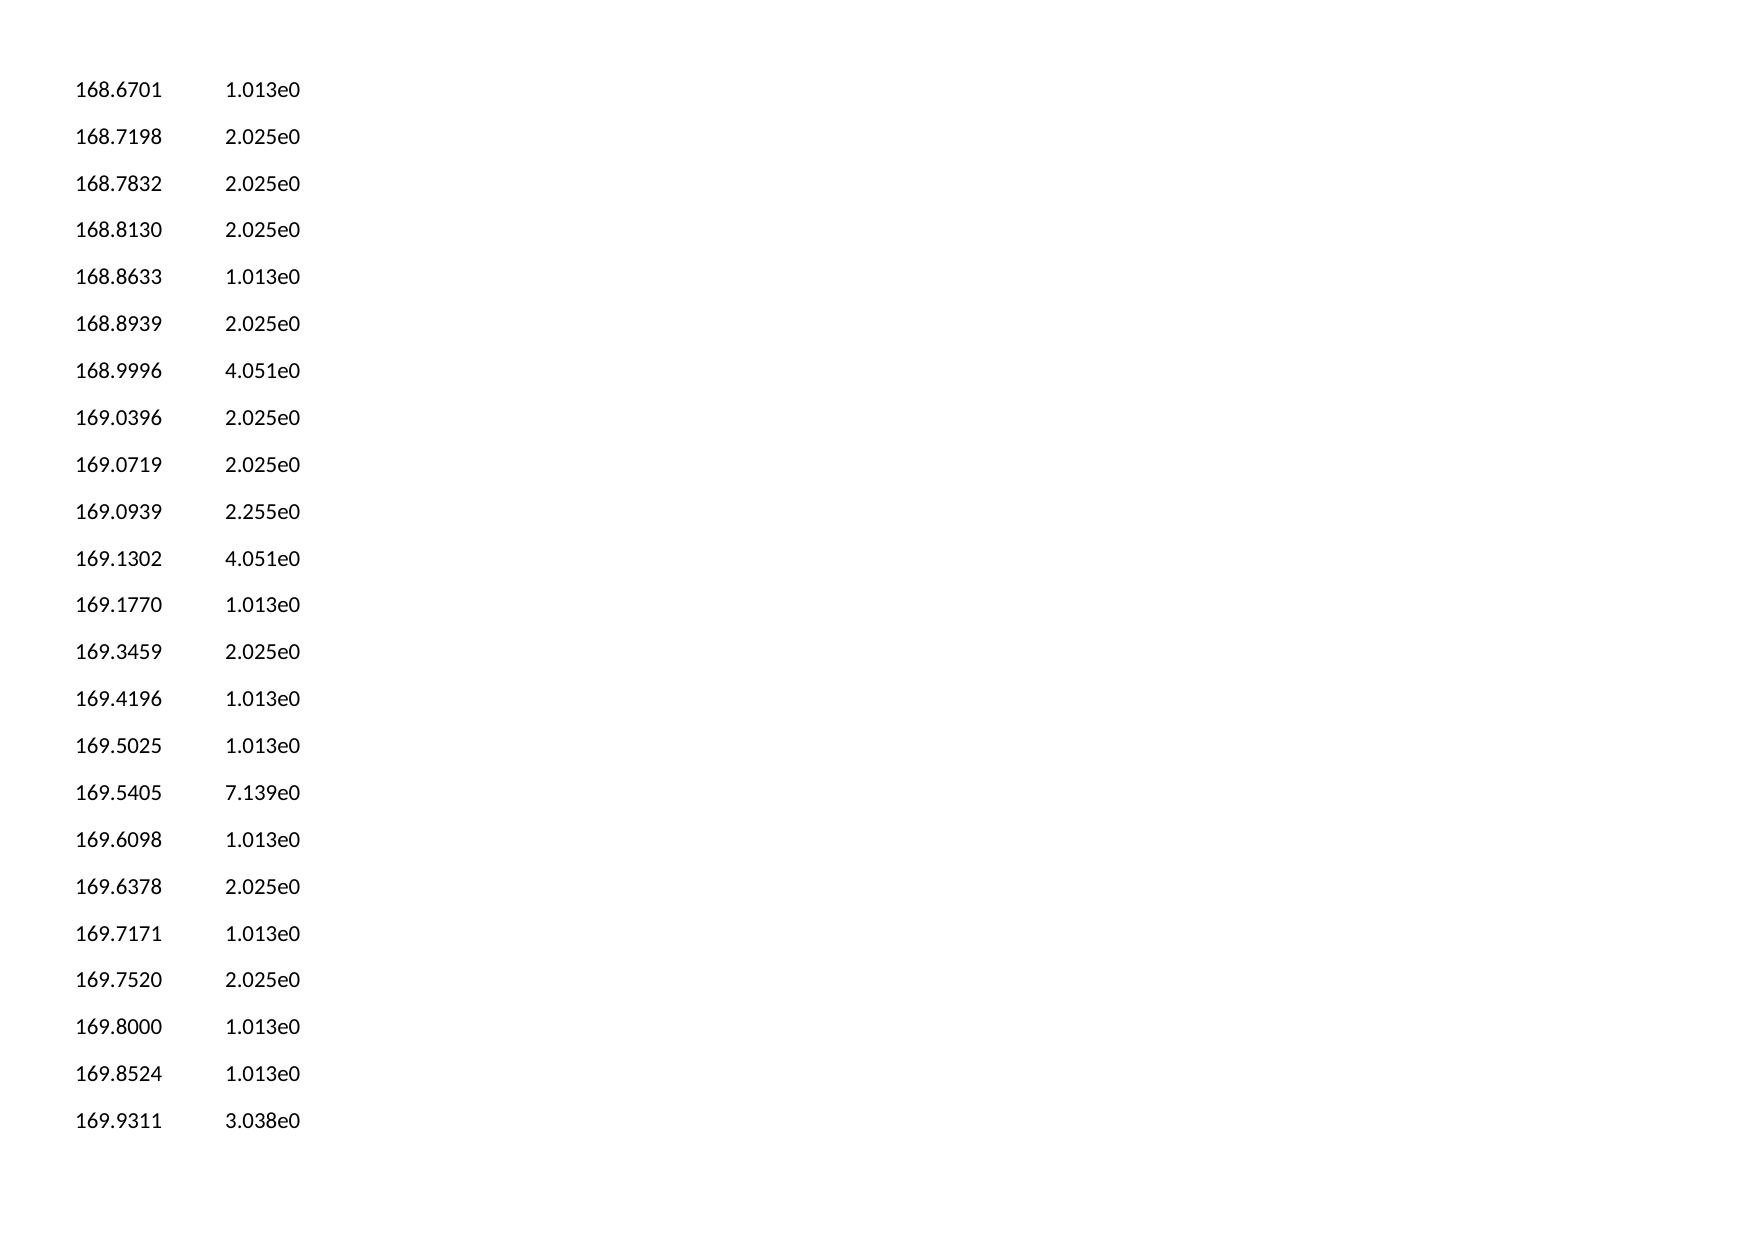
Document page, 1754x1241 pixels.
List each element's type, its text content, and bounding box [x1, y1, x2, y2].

text 168.7832 2.025e0 [75, 169, 1679, 197]
text 168.8633 1.013e0 [75, 262, 1679, 291]
text 169.8000 1.013e0 [75, 1012, 1679, 1041]
text 169.4196 1.013e0 [75, 684, 1679, 712]
text 168.8939 2.025e0 [75, 309, 1679, 337]
text 169.1302 4.051e0 [75, 544, 1679, 572]
text 169.0396 2.025e0 [75, 403, 1679, 431]
text 169.6378 2.025e0 [75, 872, 1679, 900]
text 168.6701 1.013e0 [75, 75, 1679, 103]
text 168.8130 2.025e0 [75, 216, 1679, 244]
text 169.8524 1.013e0 [75, 1059, 1679, 1087]
text 169.9311 3.038e0 [75, 1106, 1679, 1134]
text 168.9996 4.051e0 [75, 356, 1679, 384]
text 168.7198 2.025e0 [75, 122, 1679, 150]
text 169.7520 2.025e0 [75, 966, 1679, 994]
text 169.0719 2.025e0 [75, 450, 1679, 478]
text 169.3459 2.025e0 [75, 637, 1679, 666]
text 169.6098 1.013e0 [75, 825, 1679, 853]
text 169.1770 1.013e0 [75, 591, 1679, 619]
text 169.0939 2.255e0 [75, 497, 1679, 525]
text 169.5025 1.013e0 [75, 731, 1679, 759]
text 169.5405 7.139e0 [75, 778, 1679, 806]
text 169.7171 1.013e0 [75, 919, 1679, 947]
